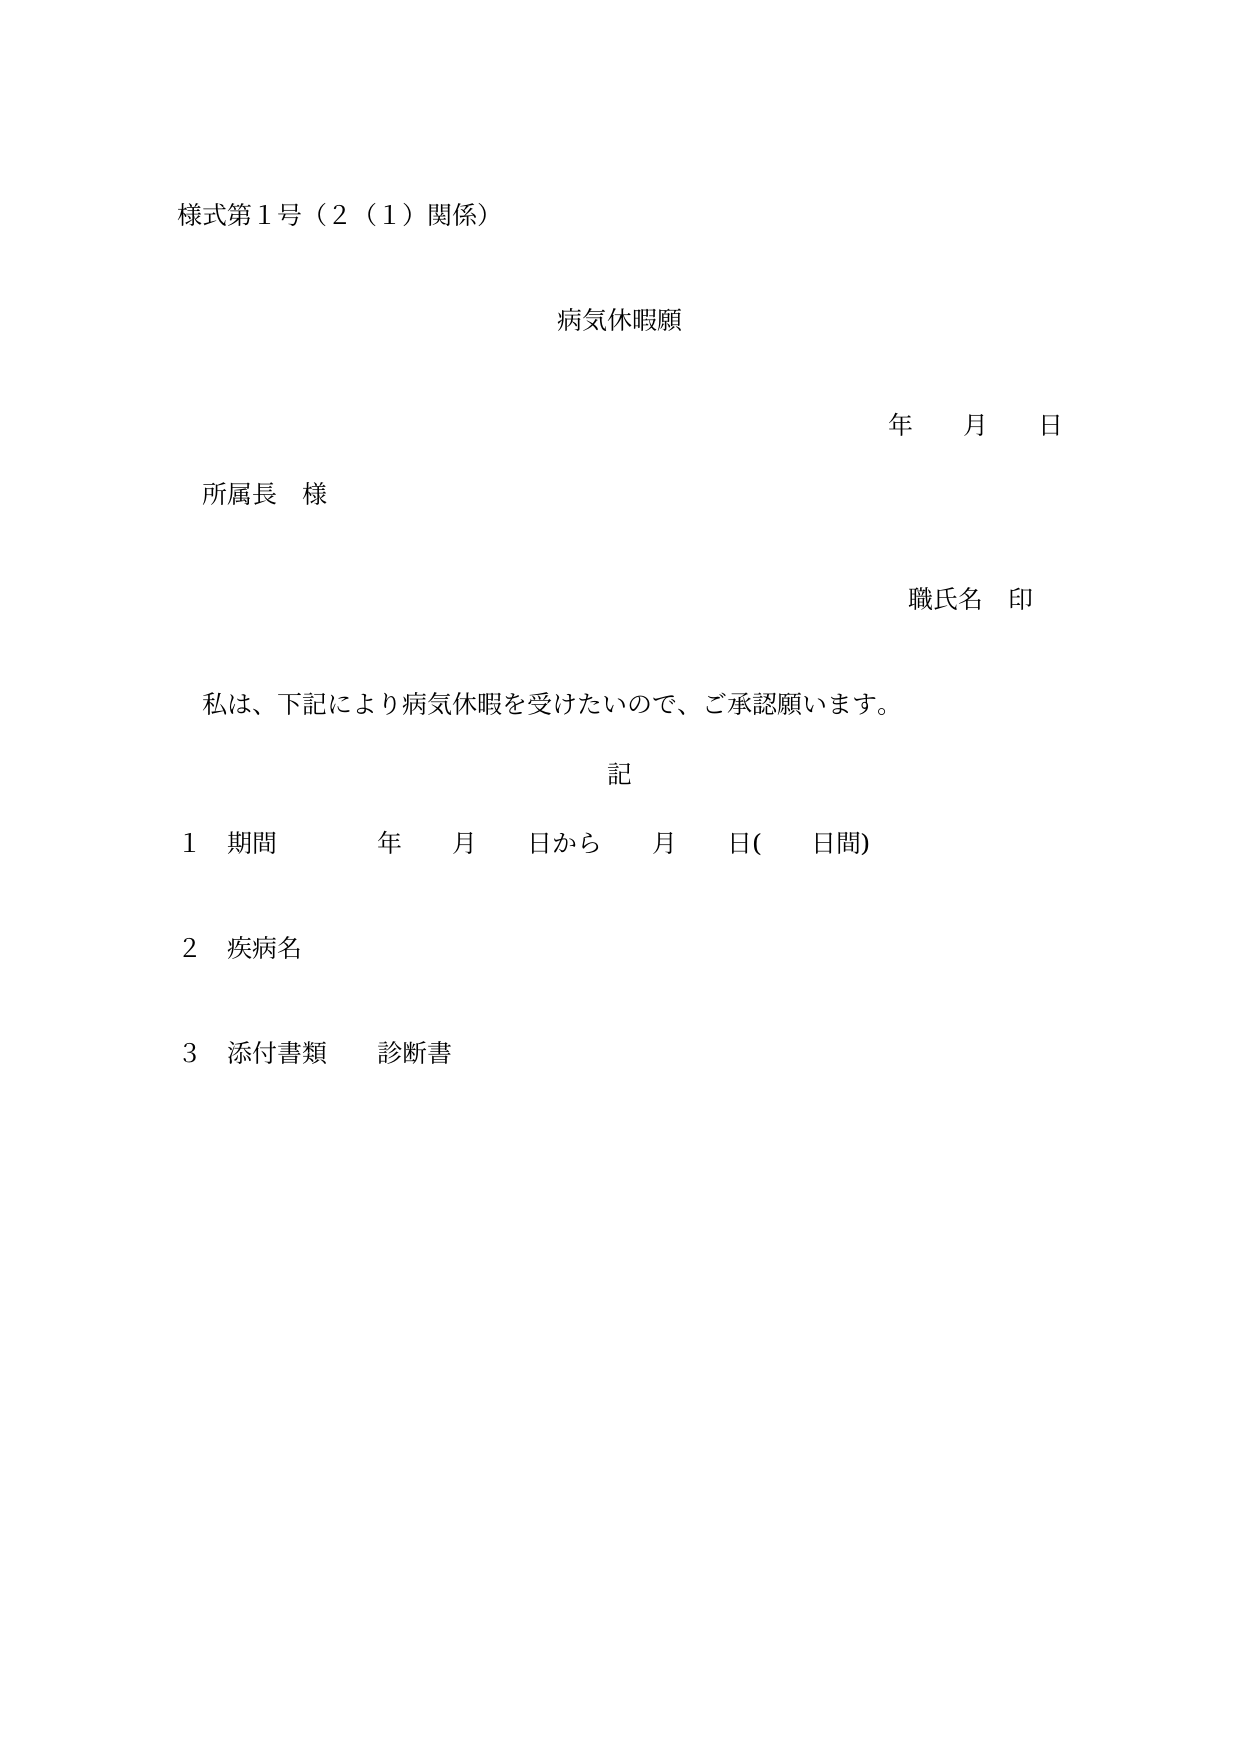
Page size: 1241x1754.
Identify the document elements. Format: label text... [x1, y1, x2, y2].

text 所属長 様 [177, 458, 1063, 528]
text ３ 添付書類 診断書 [177, 1017, 1063, 1086]
text 私は、下記により病気休暇を受けたいので、ご承認願います。 [177, 668, 1063, 737]
text 記 [177, 737, 1063, 807]
text 様式第１号（２（１）関係） [177, 179, 1063, 249]
text 年 月 日 [177, 388, 1063, 458]
text 職氏名 印 [177, 563, 1034, 633]
text 病気休暇願 [177, 284, 1063, 353]
text ２ 疾病名 [177, 912, 1063, 982]
text １ 期間 年 月 日から 月 日( 日間) [177, 807, 1063, 877]
